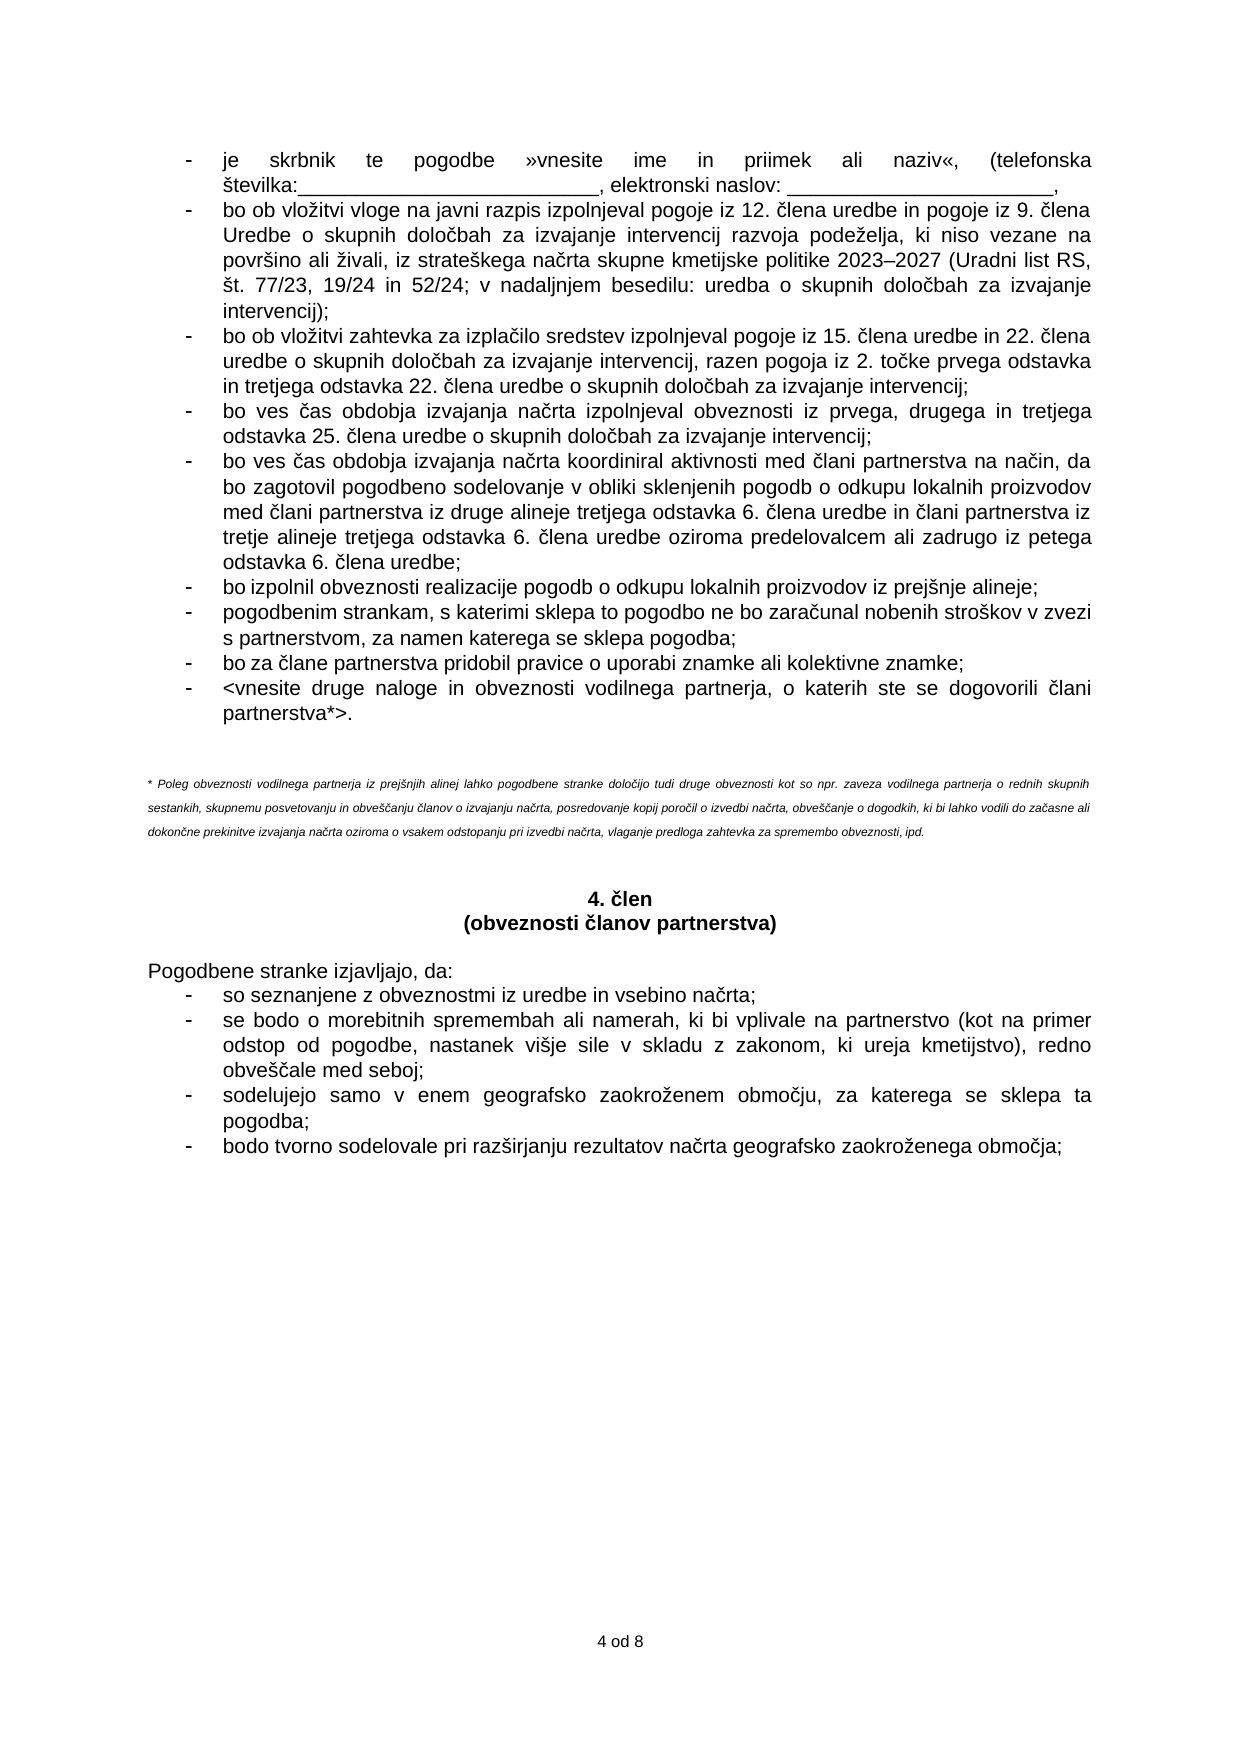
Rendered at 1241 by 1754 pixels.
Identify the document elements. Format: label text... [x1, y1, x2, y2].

list bo ves čas obdobja izvajanja načrta koordiniral aktivnosti med člani partnerstva na način, da bo zagotovil pogodbeno sodelovanje v obliki sklenjenih pogodb o odkupu lokalnih proizvodov med člani partnerstva iz druge alineje tretjega odstavka 6. člena uredbe in člani partnerstva iz tretje alineje tretjega odstavka 6. člena uredbe oziroma predelovalcem ali zadrugo iz petega odstavka 6. člena uredbe; [185, 449, 1093, 574]
text (obveznosti članov partnerstva) [148, 911, 1093, 935]
text * Poleg obveznosti vodilnega partnerja iz prejšnjih alinej lahko pogodbene stranke določijo tudi druge obveznosti kot so npr. zaveza vodilnega partnerja o rednih skupnih sestankih, skupnemu posvetovanju in obveščanju članov o izvajanju načrta, posredovanje kopij poročil o izvedbi načrta, obveščanje o dogodkih, ki bi lahko vodili do začasne ali dokončne prekinitve izvajanja načrta oziroma o vsakem odstopanju pri izvedbi načrta, vlaganje predloga zahtevka za spremembo obveznosti, ipd. [148, 767, 1093, 839]
list bo ob vložitvi vloge na javni razpis izpolnjeval pogoje iz 12. člena uredbe in pogoje iz 9. člena Uredbe o skupnih določbah za izvajanje intervencij razvoja podeželja, ki niso vezane na površino ali živali, iz strateškega načrta skupne kmetijske politike 2023–2027 (Uradni list RS, št. 77/23, 19/24 in 52/24; v nadaljnjem besedilu: uredba o skupnih določbah za izvajanje intervencij); [185, 198, 1093, 322]
list so seznanjene z obveznostmi iz uredbe in vsebino načrta; [185, 983, 1093, 1007]
list je skrbnik te pogodbe »vnesite ime in priimek ali naziv«, (telefonska številka:__________________________, elektronski naslov: _______________________, [185, 148, 1093, 197]
text 4. člen [148, 887, 1093, 911]
list sodelujejo samo v enem geografsko zaokroženem območju, za katerega se sklepa ta pogodba; [185, 1083, 1093, 1132]
list se bodo o morebitnih spremembah ali namerah, ki bi vplivale na partnerstvo (kot na primer odstop od pogodbe, nastanek višje sile v skladu z zakonom, ki ureja kmetijstvo), redno obveščale med seboj; [185, 1008, 1093, 1082]
list bo ob vložitvi zahtevka za izplačilo sredstev izpolnjeval pogoje iz 15. člena uredbe in 22. člena uredbe o skupnih določbah za izvajanje intervencij, razen pogoja iz 2. točke prvega odstavka in tretjega odstavka 22. člena uredbe o skupnih določbah za izvajanje intervencij; [185, 323, 1093, 398]
list pogodbenim strankam, s katerimi sklepa to pogodbo ne bo zaračunal nobenih stroškov v zvezi s partnerstvom, za namen katerega se sklepa pogodba; [185, 600, 1093, 649]
list bo ves čas obdobja izvajanja načrta izpolnjeval obveznosti iz prvega, drugega in tretjega odstavka 25. člena uredbe o skupnih določbah za izvajanje intervencij; [185, 399, 1093, 448]
list bodo tvorno sodelovale pri razširjanju rezultatov načrta geografsko zaokroženega območja; [185, 1133, 1093, 1158]
list Pogodbene stranke izjavljajo, da: [148, 959, 1093, 983]
list <vnesite druge naloge in obveznosti vodilnega partnerja, o katerih ste se dogovorili člani partnerstva*>. [185, 676, 1093, 725]
list bo za člane partnerstva pridobil pravice o uporabi znamke ali kolektivne znamke; [185, 651, 1093, 674]
list bo izpolnil obveznosti realizacije pogodb o odkupu lokalnih proizvodov iz prejšnje alineje; [185, 575, 1093, 599]
